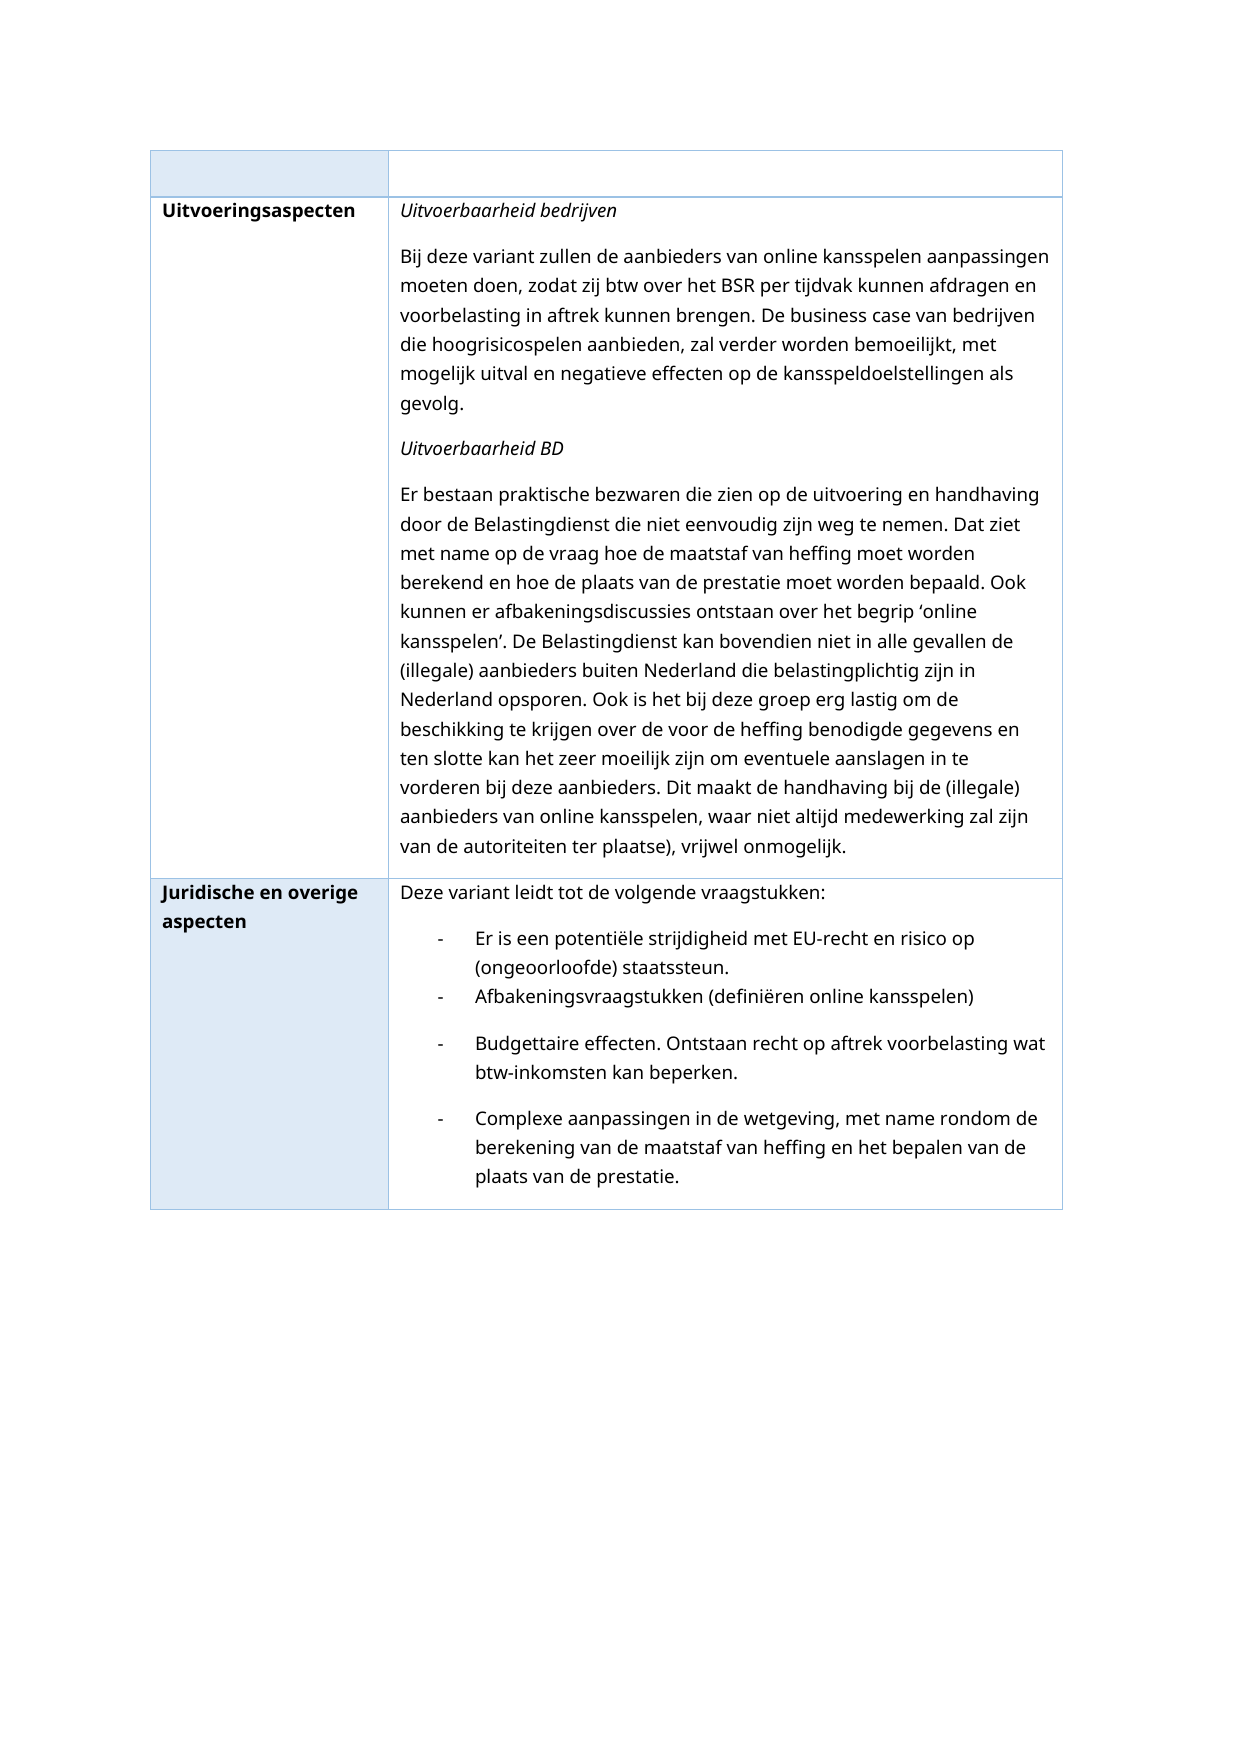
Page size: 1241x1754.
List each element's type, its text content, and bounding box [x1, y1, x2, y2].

table_cell Uitvoerbaarheid bedrijven Bij deze variant zullen de aanbieders van online kansspelen aanpassingen moeten doen, zodat zij btw over het BSR per tijdvak kunnen afdragen en voorbelasting in aftrek kunnen brengen. De business case van bedrijven die hoogrisicospelen aanbieden, zal verder worden bemoeilijkt, met mogelijk uitval en negatieve effecten op de kansspeldoelstellingen als gevolg. Uitvoerbaarheid BD Er bestaan praktische bezwaren die zien op de uitvoering en handhaving door de Belastingdienst die niet eenvoudig zijn weg te nemen. Dat ziet met name op de vraag hoe de maatstaf van heffing moet worden berekend en hoe de plaats van de prestatie moet worden bepaald. Ook kunnen er afbakeningsdiscussies ontstaan over het begrip ‘online kansspelen’. De Belastingdienst kan bovendien niet in alle gevallen de (illegale) aanbieders buiten Nederland die belastingplichtig zijn in Nederland opsporen. Ook is het bij deze groep erg lastig om de beschikking te krijgen over de voor de heffing benodigde gegevens en ten slotte kan het zeer moeilijk zijn om eventuele aanslagen in te vorderen bij deze aanbieders. Dit maakt de handhaving bij de (illegale) aanbieders van online kansspelen, waar niet altijd medewerking zal zijn van de autoriteiten ter plaatse), vrijwel onmogelijk. [389, 198, 1062, 878]
table_cell Uitvoeringsaspecten [151, 198, 388, 878]
table_cell Budgettair [151, 151, 388, 196]
table_cell Juridische en overige aspecten [151, 879, 388, 1209]
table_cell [389, 151, 1062, 196]
table_cell Deze variant leidt tot de volgende vraagstukken: Er is een potentiële strijdigheid met EU-recht en risico op (ongeoorloofde) staatssteun. Afbakeningsvraagstukken (definiëren online kansspelen) Budgettaire effecten. Ontstaan recht op aftrek voorbelasting wat btw-inkomsten kan beperken. Complexe aanpassingen in de wetgeving, met name rondom de berekening van de maatstaf van heffing en het bepalen van de plaats van de prestatie. [389, 879, 1062, 1209]
